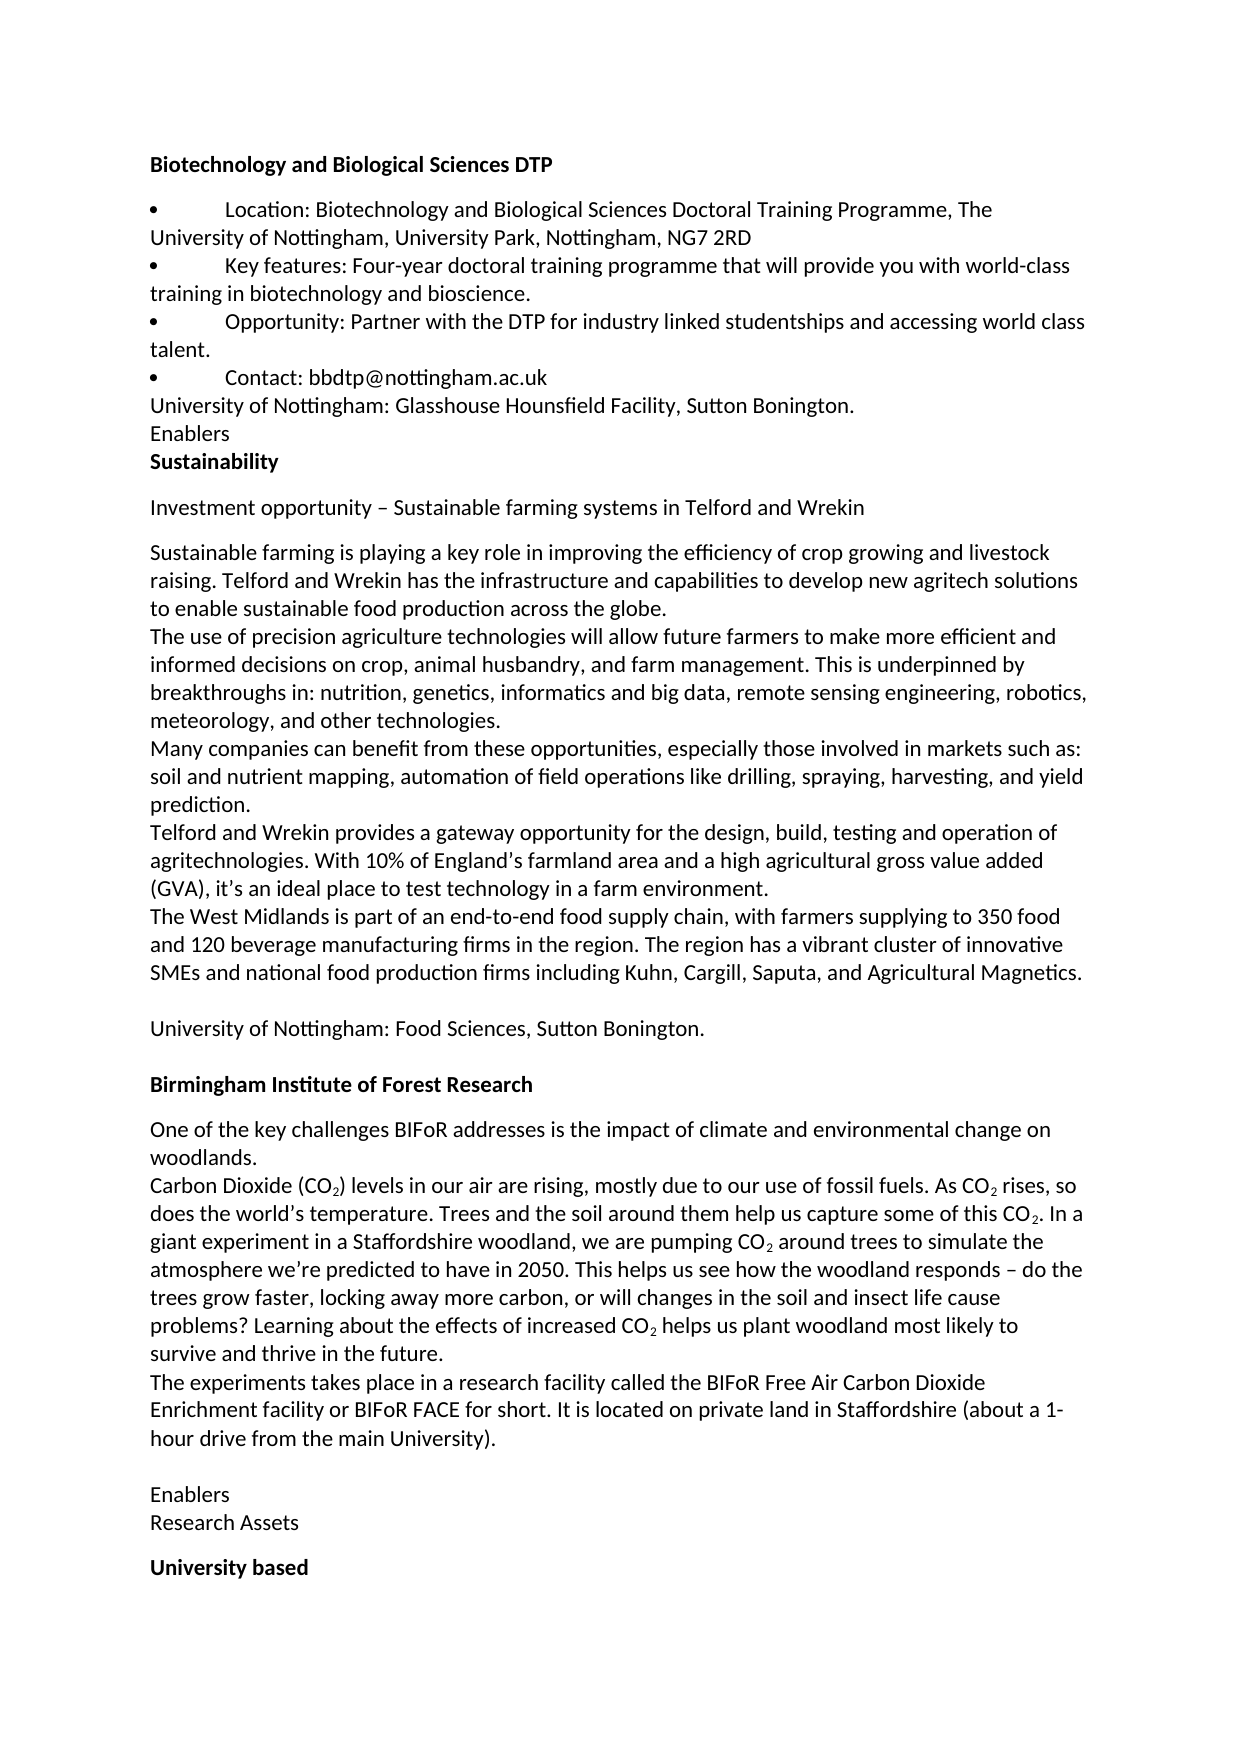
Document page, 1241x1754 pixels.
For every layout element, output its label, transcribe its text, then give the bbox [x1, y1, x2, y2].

text Sustainability [150, 447, 1090, 475]
text Sustainable farming is playing a key role in improving the efficiency of crop growing and livestock raising. Telford and Wrekin has the infrastructure and capabilities to develop new agritech solutions to enable sustainable food production across the globe. [150, 538, 1090, 622]
text Carbon Dioxide (CO2) levels in our air are rising, mostly due to our use of fossil fuels. As CO2 rises, so does the world’s temperature. Trees and the soil around them help us capture some of this CO2. In a giant experiment in a Staffordshire woodland, we are pumping CO2 around trees to simulate the atmosphere we’re predicted to have in 2050. This helps us see how the woodland responds – do the trees grow faster, locking away more carbon, or will changes in the soil and insect life cause problems? Learning about the effects of increased CO2 helps us plant woodland most likely to survive and thrive in the future. [150, 1171, 1090, 1368]
text Telford and Wrekin provides a gateway opportunity for the design, build, testing and operation of agritechnologies. With 10% of England’s farmland area and a high agricultural gross value added (GVA), it’s an ideal place to test technology in a farm environment. [150, 818, 1090, 902]
list Opportunity: Partner with the DTP for industry linked studentships and accessing world class talent. [150, 307, 1090, 363]
text Research Assets [150, 1508, 1090, 1536]
text Biotechnology and Biological Sciences DTP [150, 150, 1090, 178]
text The experiments takes place in a research facility called the BIFoR Free Air Carbon Dioxide Enrichment facility or BIFoR FACE for short. It is located on private land in Staffordshire (about a 1-hour drive from the main University). [150, 1368, 1090, 1452]
text Birmingham Institute of Forest Research [150, 1070, 1090, 1098]
list Contact: bbdtp@nottingham.ac.uk [150, 363, 1090, 391]
text Enablers [150, 1480, 1090, 1508]
text Investment opportunity – Sustainable farming systems in Telford and Wrekin [150, 493, 1090, 521]
text The use of precision agriculture technologies will allow future farmers to make more efficient and informed decisions on crop, animal husbandry, and farm management. This is underpinned by breakthroughs in: nutrition, genetics, informatics and big data, remote sensing engineering, robotics, meteorology, and other technologies. [150, 622, 1090, 734]
text Enablers [150, 419, 1090, 447]
list Key features: Four-year doctoral training programme that will provide you with world-class training in biotechnology and bioscience. [150, 251, 1090, 307]
list Location: Biotechnology and Biological Sciences Doctoral Training Programme, The University of Nottingham, University Park, Nottingham, NG7 2RD [150, 195, 1090, 251]
text One of the key challenges BIFoR addresses is the impact of climate and environmental change on woodlands. [150, 1115, 1090, 1171]
text University based [150, 1553, 1090, 1581]
text University of Nottingham: Food Sciences, Sutton Bonington. [150, 1014, 1090, 1042]
text The West Midlands is part of an end-to-end food supply chain, with farmers supplying to 350 food and 120 beverage manufacturing firms in the region. The region has a vibrant cluster of innovative SMEs and national food production firms including Kuhn, Cargill, Saputa, and Agricultural Magnetics. [150, 902, 1090, 986]
text University of Nottingham: Glasshouse Hounsfield Facility, Sutton Bonington. [150, 391, 1090, 419]
text Many companies can benefit from these opportunities, especially those involved in markets such as: soil and nutrient mapping, automation of field operations like drilling, spraying, harvesting, and yield prediction. [150, 734, 1090, 818]
